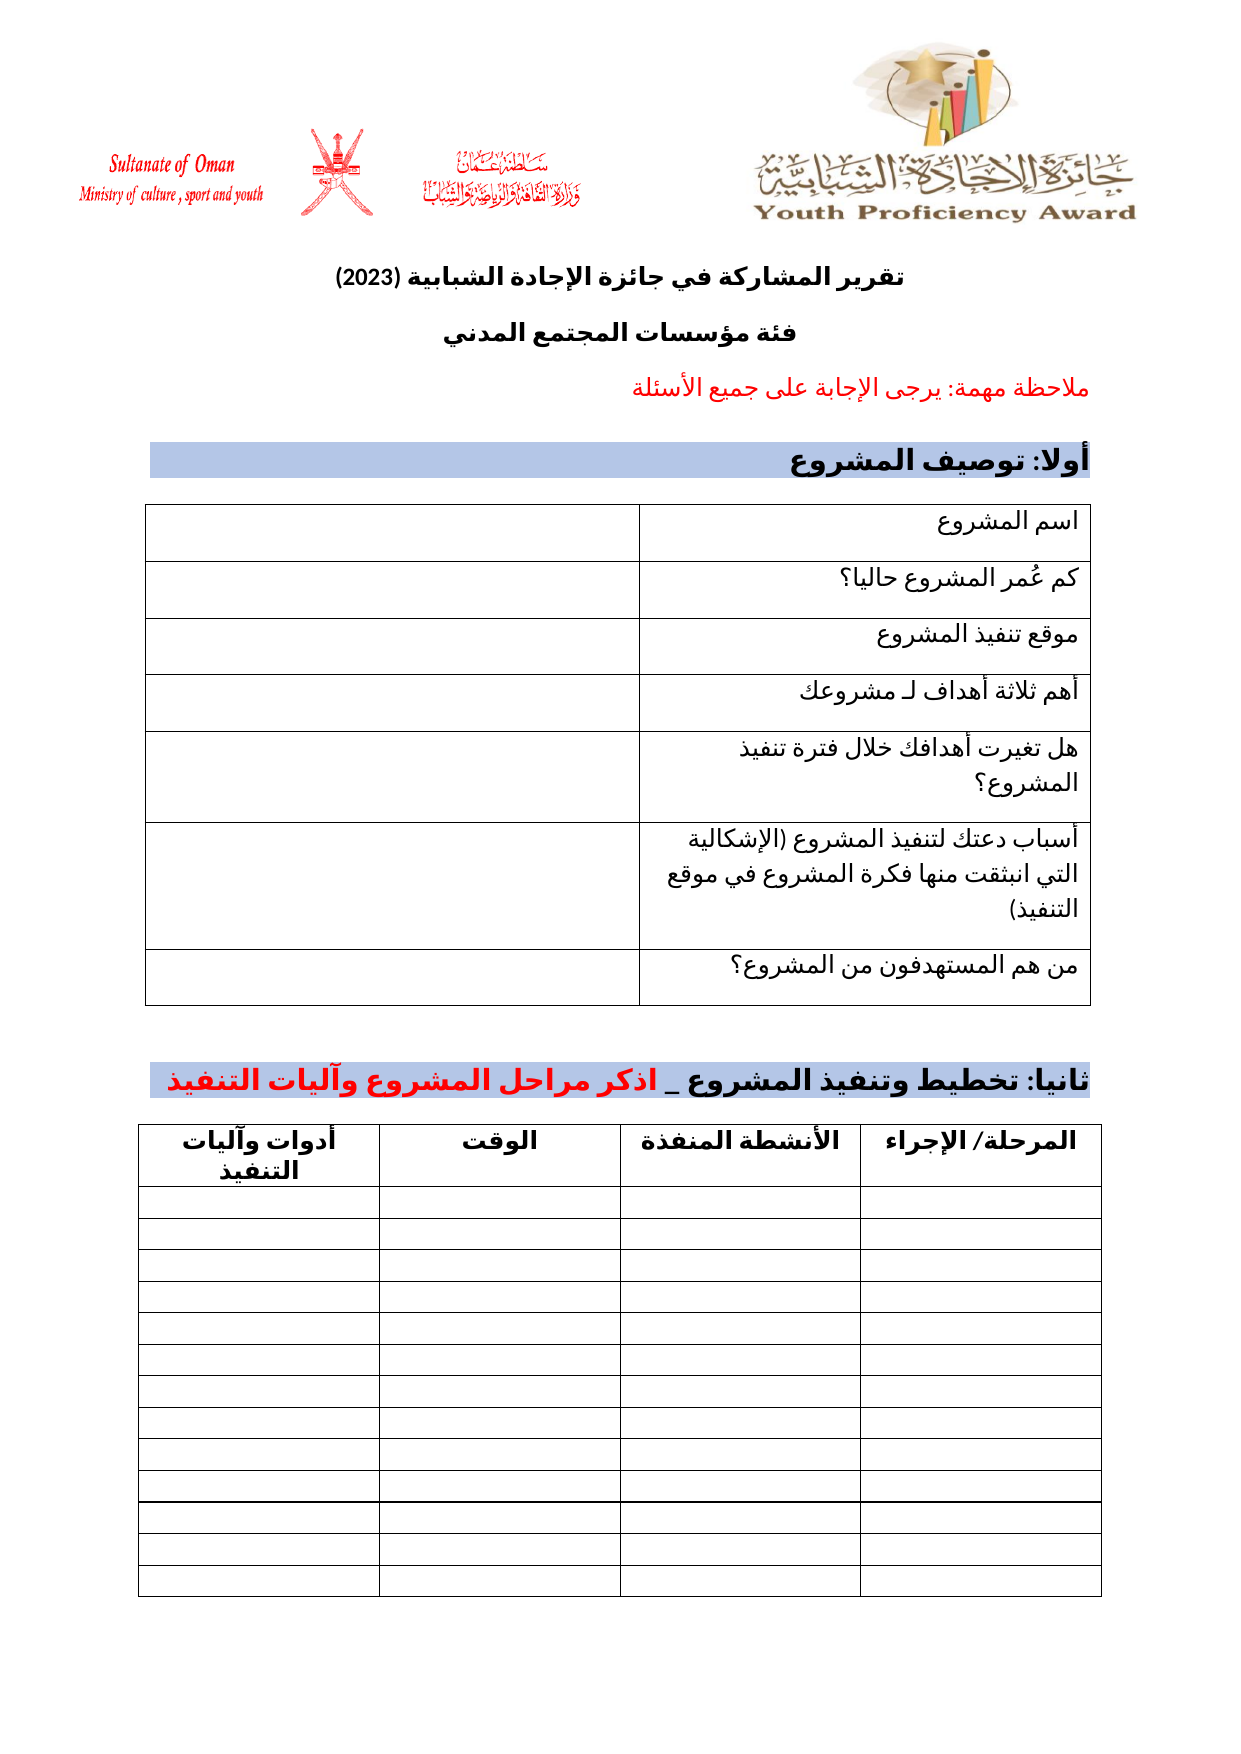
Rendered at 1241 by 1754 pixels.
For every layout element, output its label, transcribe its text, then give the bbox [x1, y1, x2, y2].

table_cell [621, 1187, 860, 1217]
table_cell [139, 1219, 379, 1249]
table_cell [380, 1439, 620, 1470]
table_cell [621, 1250, 860, 1281]
table_cell [621, 1345, 860, 1375]
table_cell [621, 1408, 860, 1438]
table_cell [380, 1471, 620, 1501]
table_cell [861, 1566, 1101, 1596]
table_cell [139, 1250, 379, 1281]
table_cell [139, 1534, 379, 1564]
table_cell [621, 1471, 860, 1501]
text ملاحظة مهمة: يرجى الإجابة على جميع الأسئلة [150, 372, 1090, 403]
table_cell [621, 1376, 860, 1407]
table_cell [139, 1503, 379, 1533]
table_cell [621, 1534, 860, 1564]
table_cell [146, 950, 639, 1005]
table_cell [621, 1219, 860, 1249]
table_cell [380, 1534, 620, 1564]
table_cell [861, 1219, 1101, 1249]
table_cell [139, 1566, 379, 1596]
table_cell [861, 1503, 1101, 1533]
picture [55, 88, 604, 240]
text أولا: توصيف المشروع [150, 442, 1090, 478]
table_header اسم المشروع [640, 505, 1090, 561]
table_cell كم عُمر المشروع حاليا؟ [640, 562, 1090, 618]
table_cell [139, 1439, 379, 1470]
table_header أدوات وآليات التنفيذ [139, 1125, 379, 1186]
table_cell [621, 1282, 860, 1312]
table_cell [861, 1439, 1101, 1470]
table_cell [380, 1282, 620, 1312]
table_header المرحلة/ الإجراء [861, 1125, 1101, 1186]
table_cell [861, 1534, 1101, 1564]
table_cell [380, 1503, 620, 1533]
table_cell [380, 1187, 620, 1217]
table_cell [139, 1187, 379, 1217]
table_cell [139, 1313, 379, 1344]
table_cell [380, 1408, 620, 1438]
table_cell [621, 1503, 860, 1533]
table_cell [861, 1345, 1101, 1375]
table_cell [380, 1345, 620, 1375]
table_cell [139, 1408, 379, 1438]
table_cell [861, 1313, 1101, 1344]
table_cell [146, 675, 639, 731]
table_cell [861, 1250, 1101, 1281]
table_cell [861, 1376, 1101, 1407]
table_cell [146, 562, 639, 618]
table_cell موقع تنفيذ المشروع [640, 619, 1090, 674]
table_cell [139, 1471, 379, 1501]
text فئة مؤسسات المجتمع المدني [150, 317, 1090, 347]
table_cell [146, 823, 639, 948]
table_header الوقت [380, 1125, 620, 1186]
table_cell [380, 1376, 620, 1407]
table_cell [146, 619, 639, 674]
table_cell [380, 1219, 620, 1249]
table_cell [139, 1282, 379, 1312]
text ثانيا: تخطيط وتنفيذ المشروع _ اذكر مراحل المشروع وآليات التنفيذ [150, 1062, 1090, 1098]
table_cell من هم المستهدفون من المشروع؟ [640, 950, 1090, 1005]
table_header [146, 505, 639, 561]
text تقرير المشاركة في جائزة الإجادة الشبابية (2023) [150, 261, 1090, 291]
table_cell أهم ثلاثة أهداف لـ مشروعك [640, 675, 1090, 731]
table_cell [861, 1471, 1101, 1501]
table_cell [380, 1566, 620, 1596]
table_cell [139, 1345, 379, 1375]
table_cell [621, 1439, 860, 1470]
table_cell [621, 1313, 860, 1344]
table_cell هل تغيرت أهدافك خلال فترة تنفيذ المشروع؟ [640, 732, 1090, 822]
table_cell [861, 1282, 1101, 1312]
table_cell أسباب دعتك لتنفيذ المشروع (الإشكالية التي انبثقت منها فكرة المشروع في موقع التنفيذ) [640, 823, 1090, 948]
table_cell [861, 1408, 1101, 1438]
table_cell [380, 1250, 620, 1281]
picture [686, 38, 1204, 232]
table_cell [139, 1376, 379, 1407]
table_cell [621, 1566, 860, 1596]
table_cell [861, 1187, 1101, 1217]
table_cell [380, 1313, 620, 1344]
table_header الأنشطة المنفذة [621, 1125, 860, 1186]
table_cell [146, 732, 639, 822]
